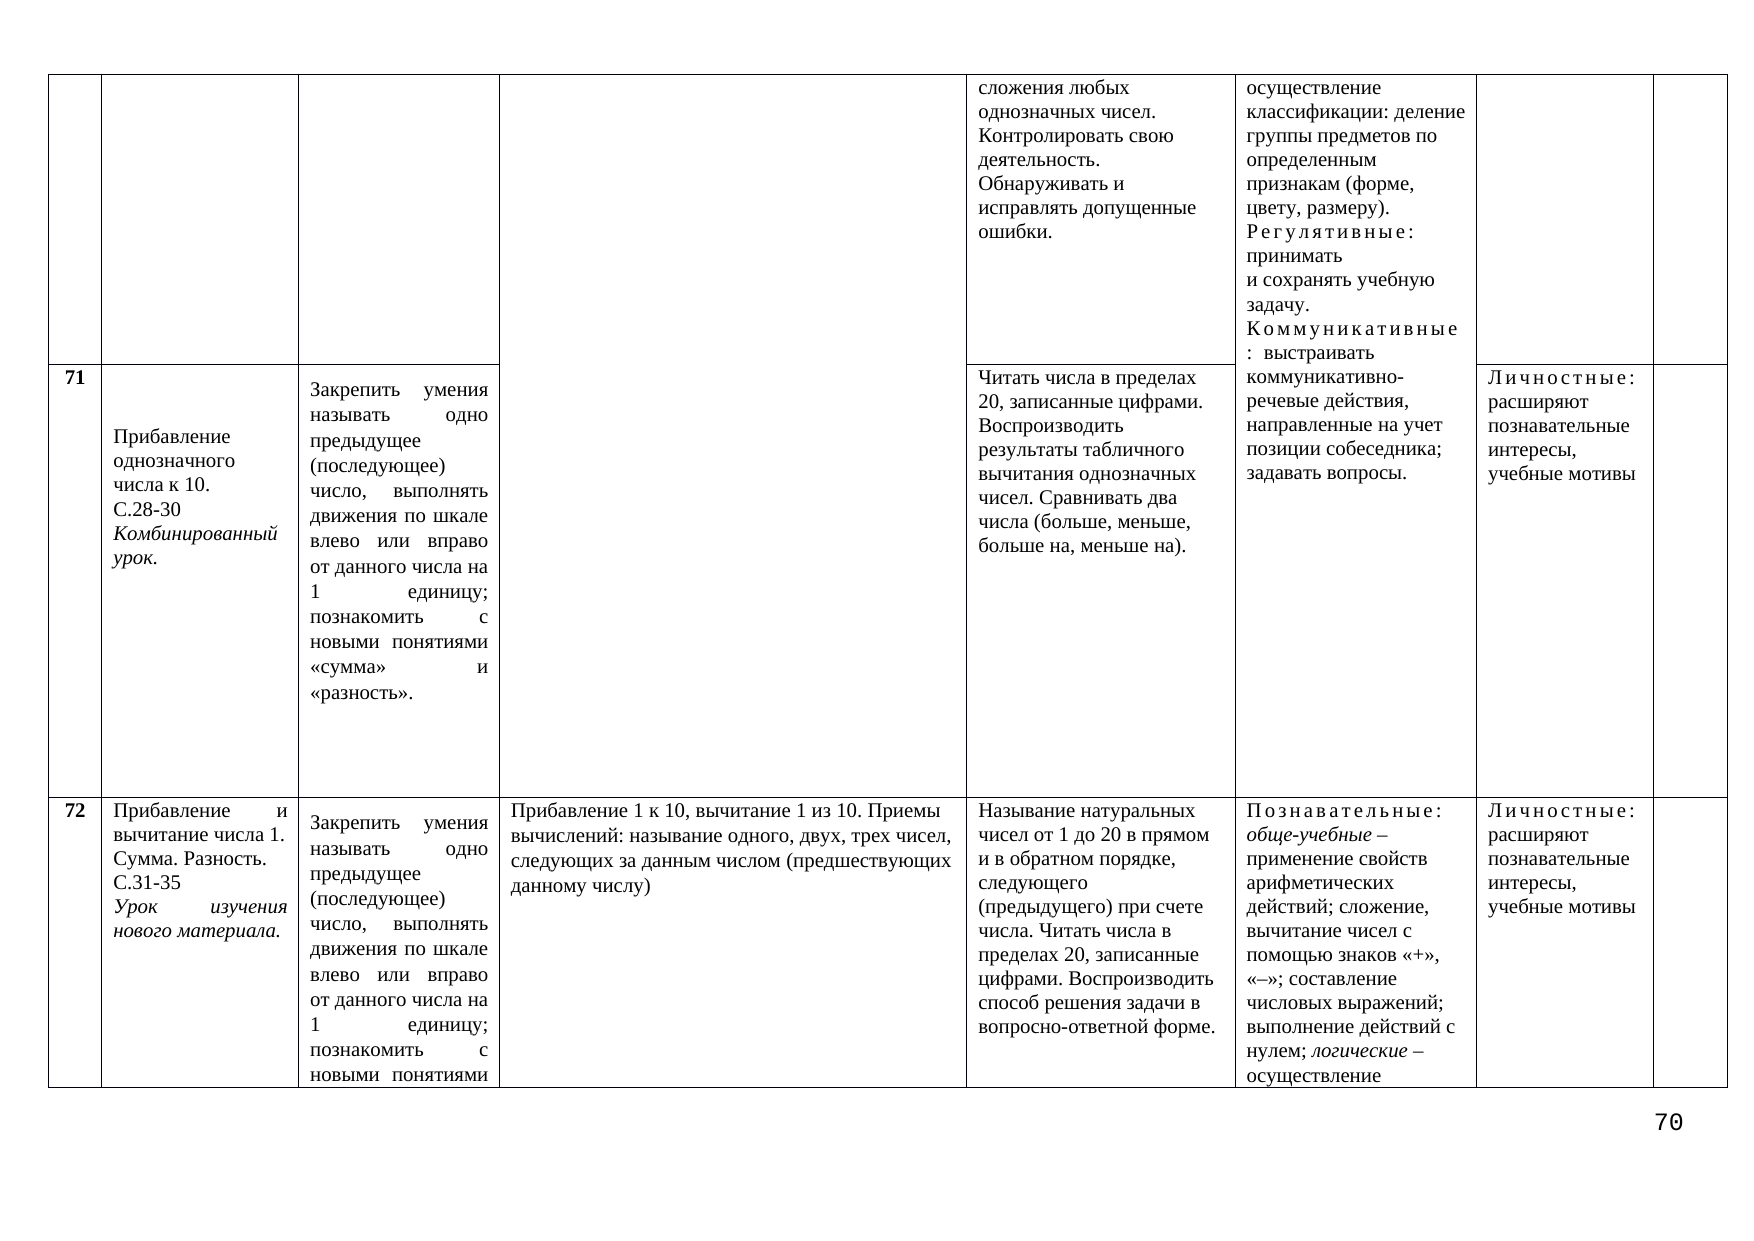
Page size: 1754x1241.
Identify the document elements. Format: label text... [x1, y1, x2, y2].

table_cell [500, 798, 966, 1087]
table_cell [102, 798, 298, 1087]
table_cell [1477, 75, 1653, 364]
table_cell Прибавление однозначного числа к 10. С.28-30 Комбинированный урок. [102, 365, 298, 797]
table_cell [967, 798, 1235, 1087]
table_cell [1654, 798, 1727, 1087]
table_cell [967, 75, 1235, 364]
table_cell [1654, 365, 1727, 797]
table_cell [1477, 798, 1653, 1087]
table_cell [500, 75, 966, 797]
table_cell Читать числа в пределах 20, записанные цифрами. Воспроизводить результаты табличного вычитания однозначных чисел. Сравнивать два числа (больше, меньше, больше на, меньше на). [967, 365, 1235, 797]
table_cell 71 [49, 365, 101, 797]
table_cell [1654, 75, 1727, 364]
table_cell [299, 798, 499, 1087]
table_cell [1236, 75, 1476, 797]
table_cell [1236, 798, 1476, 1087]
table_cell Личностные: расширяют познавательные интересы, учебные мотивы [1477, 365, 1653, 797]
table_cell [299, 75, 499, 364]
table_cell 70 [49, 75, 101, 364]
table_cell 72 [49, 798, 101, 1087]
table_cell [102, 75, 298, 364]
